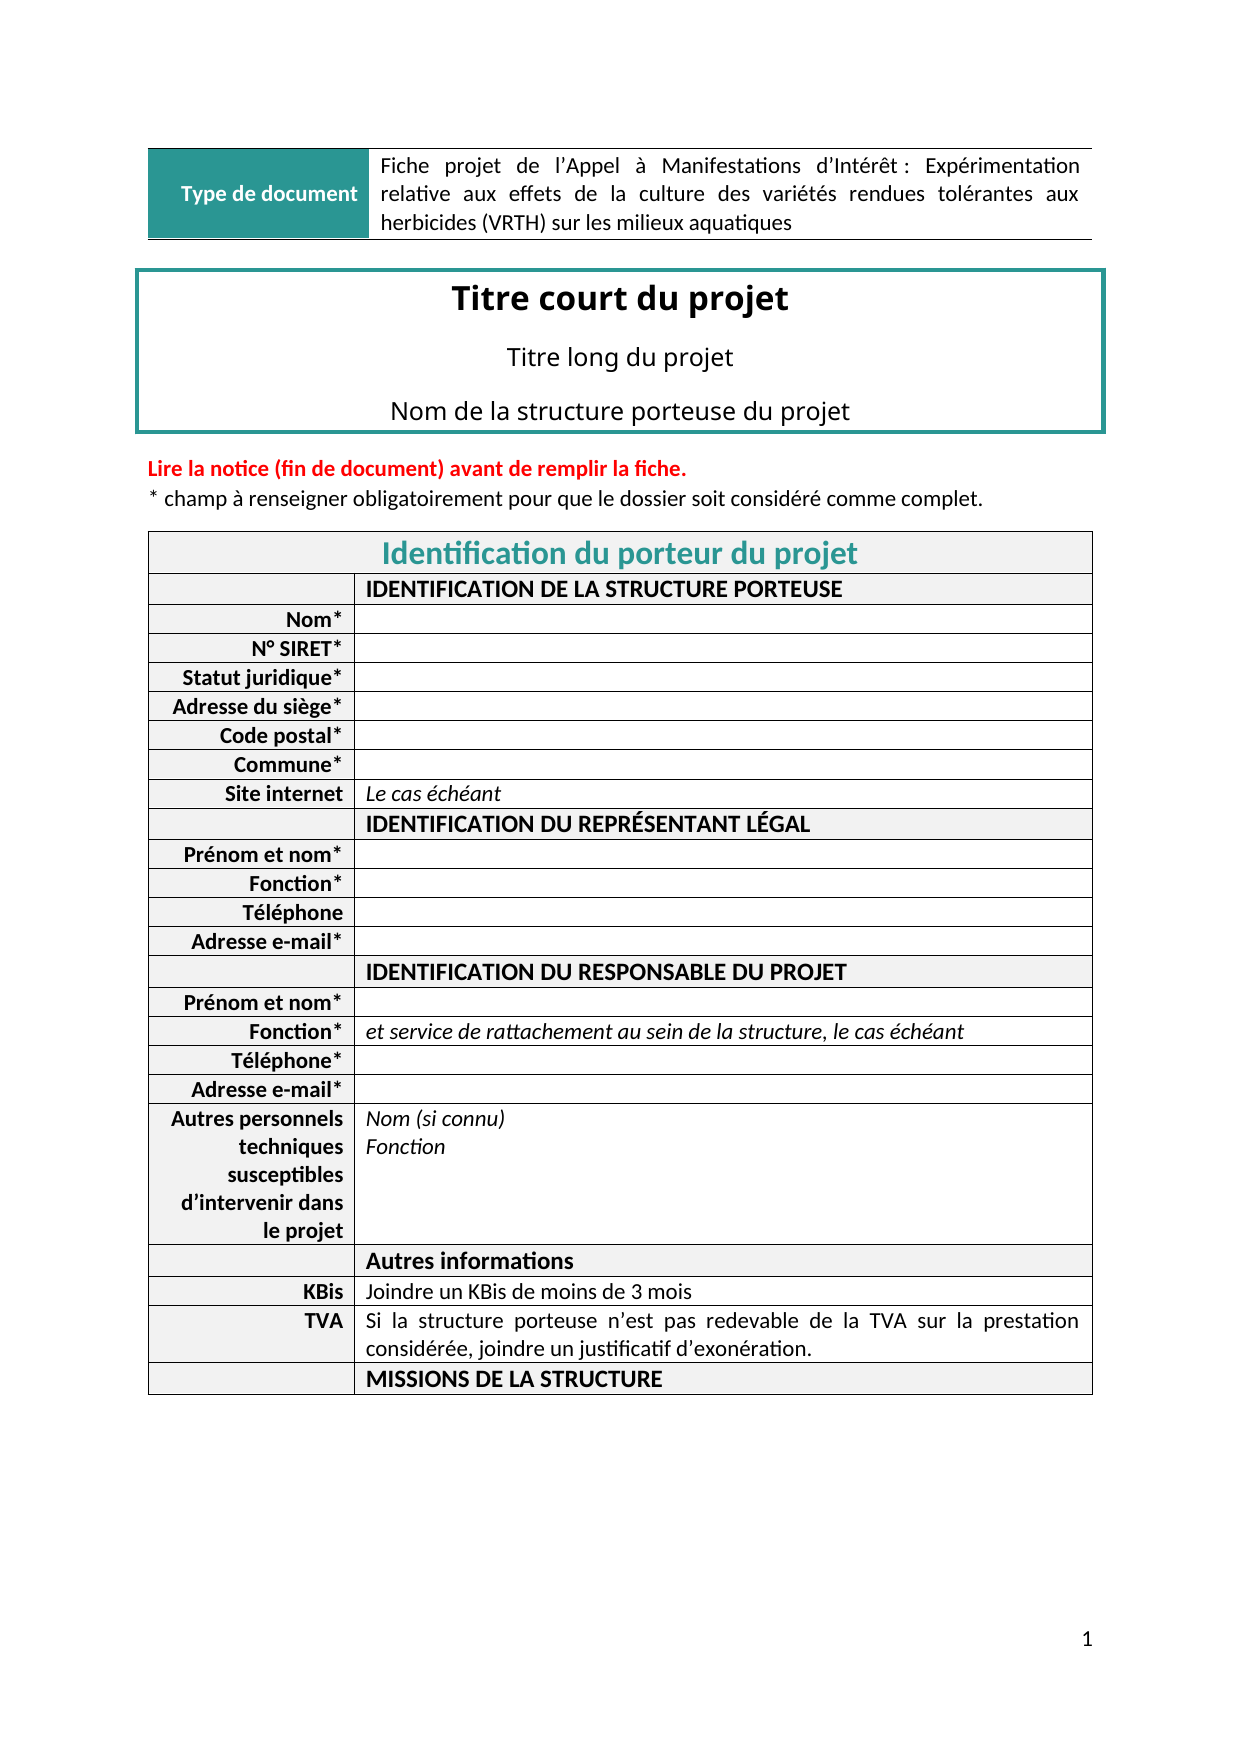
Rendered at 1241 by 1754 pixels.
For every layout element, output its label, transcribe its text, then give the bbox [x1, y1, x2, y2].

table_cell Adresse du siège* [149, 692, 354, 720]
table_cell Adresse e-mail* [149, 927, 354, 955]
table_cell Nom (si connu) Fonction [355, 1104, 1092, 1244]
table_cell [355, 605, 1092, 633]
table_cell [355, 840, 1092, 868]
table_cell [149, 956, 354, 987]
table_cell [355, 721, 1092, 749]
table_cell Si la structure porteuse n’est pas redevable de la TVA sur la prestation considérée, joindre un justificatif d’exonération. [355, 1306, 1092, 1362]
table_cell Autres informations [355, 1245, 1092, 1276]
table_header Type de document [148, 149, 369, 238]
table_cell [355, 869, 1092, 897]
table_cell [355, 663, 1092, 691]
table_cell Fonction* [149, 1017, 354, 1045]
text Lire la notice (fin de document) avant de remplir la fiche. [148, 454, 1093, 482]
table_cell [355, 1046, 1092, 1074]
table_cell N° SIRET* [149, 634, 354, 662]
table_cell [355, 988, 1092, 1016]
table_cell Nom* [149, 605, 354, 633]
table_cell KBis [149, 1277, 354, 1305]
table_cell Site internet [149, 780, 354, 807]
text Titre long du projet [139, 333, 1101, 374]
table_cell [355, 1075, 1092, 1103]
table_cell et service de rattachement au sein de la structure, le cas échéant [355, 1017, 1092, 1045]
table_cell [149, 809, 354, 839]
table_cell [355, 634, 1092, 662]
table_cell [355, 927, 1092, 955]
table_cell Autres personnels techniques susceptibles d’intervenir dans le projet [149, 1104, 354, 1244]
table_cell Commune* [149, 750, 354, 778]
table_cell [149, 1363, 354, 1393]
table_cell Téléphone [149, 898, 354, 926]
table_cell Prénom et nom* [149, 988, 354, 1016]
text * champ à renseigner obligatoirement pour que le dossier soit considéré comme complet. [148, 484, 1093, 512]
text Nom de la structure porteuse du projet [139, 387, 1101, 430]
table_cell [355, 898, 1092, 926]
table_cell IDENTIFICATION DU RESPONSABLE DU PROJET [355, 956, 1092, 987]
table_cell Téléphone* [149, 1046, 354, 1074]
text Titre court du projet [139, 272, 1101, 320]
table_cell MISSIONS DE LA STRUCTURE [355, 1363, 1092, 1393]
table_cell Prénom et nom* [149, 840, 354, 868]
table_cell IDENTIFICATION DU REPRÉSENTANT LÉGAL [355, 809, 1092, 839]
table_cell Code postal* [149, 721, 354, 749]
table_cell [355, 750, 1092, 778]
table_cell IDENTIFICATION DE LA STRUCTURE PORTEUSE [355, 574, 1092, 604]
table_header Identification du porteur du projet [149, 532, 1092, 572]
table_cell Fonction* [149, 869, 354, 897]
table_cell Le cas échéant [355, 780, 1092, 807]
table_cell [149, 574, 354, 604]
table_cell Joindre un KBis de moins de 3 mois [355, 1277, 1092, 1305]
table_cell [149, 1245, 354, 1276]
table_cell TVA [149, 1306, 354, 1362]
table_cell Statut juridique* [149, 663, 354, 691]
table_cell Adresse e-mail* [149, 1075, 354, 1103]
table_cell [355, 692, 1092, 720]
table_header Fiche projet de l’Appel à Manifestations d’Intérêt : Expérimentation relative aux effets de la culture des variétés rendues tolérantes aux herbicides (VRTH) sur les milieux aquatiques [369, 149, 1092, 238]
